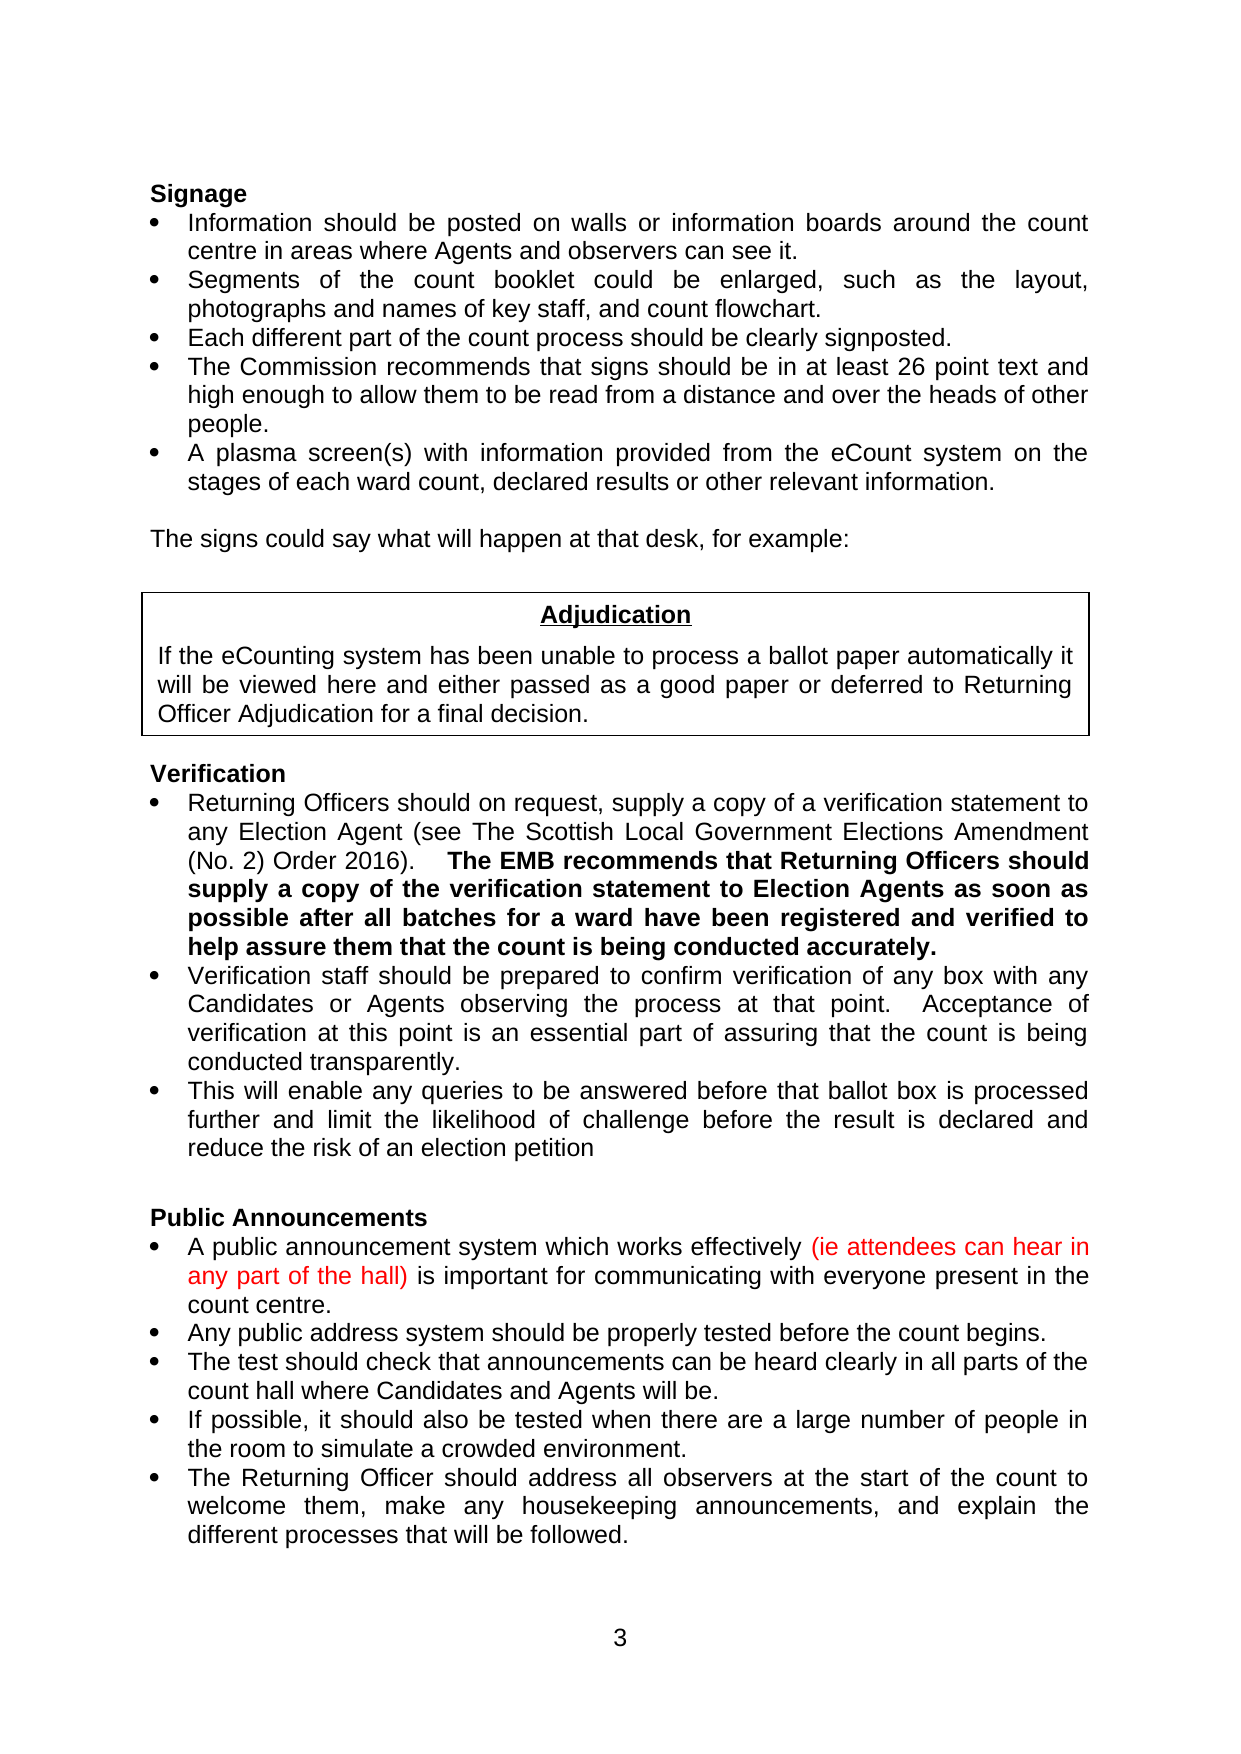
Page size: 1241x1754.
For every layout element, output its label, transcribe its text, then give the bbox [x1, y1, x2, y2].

list A plasma screen(s) with information provided from the eCount system on the stages of each ward count, declared results or other relevant information. [150, 438, 1090, 496]
list The Returning Officer should address all observers at the start of the count to welcome them, make any housekeeping announcements, and explain the different processes that will be followed. [150, 1462, 1090, 1549]
list Information should be posted on walls or information boards around the count centre in areas where Agents and observers can see it. [150, 207, 1090, 265]
list The Commission recommends that signs should be in at least 26 point text and high enough to allow them to be read from a distance and over the heads of other people. [150, 352, 1090, 438]
list Returning Officers should on request, supply a copy of a verification statement to any Election Agent (see The Scottish Local Government Elections Amendment (No. 2) Order 2016). The EMB recommends that Returning Officers should supply a copy of the verification statement to Election Agents as soon as possible after all batches for a ward have been registered and verified to help assure them that the count is being conducted accurately. [150, 788, 1090, 961]
list Verification staff should be prepared to confirm verification of any box with any Candidates or Agents observing the process at that point. Acceptance of verification at this point is an essential part of assuring that the count is being conducted transparently. [150, 961, 1090, 1076]
list This will enable any queries to be answered before that ballot box is processed further and limit the likelihood of challenge before the result is declared and reduce the risk of an election petition [150, 1076, 1090, 1162]
text The signs could say what will happen at that desk, for example: [150, 524, 1090, 553]
list The test should check that announcements can be heard clearly in all parts of the count hall where Candidates and Agents will be. [150, 1347, 1090, 1405]
text Verification [150, 759, 1090, 788]
list Any public address system should be properly tested before the count begins. [150, 1318, 1090, 1347]
text Signage [150, 179, 1090, 207]
list Each different part of the count process should be clearly signposted. [150, 323, 1090, 352]
text Public Announcements [150, 1203, 1090, 1232]
list A public announcement system which works effectively (ie attendees can hear in any part of the hall) is important for communicating with everyone present in the count centre. [150, 1232, 1090, 1318]
list Segments of the count booklet could be enlarged, such as the layout, photographs and names of key staff, and count flowchart. [150, 265, 1090, 323]
list If possible, it should also be tested when there are a large number of people in the room to simulate a crowded environment. [150, 1405, 1090, 1462]
